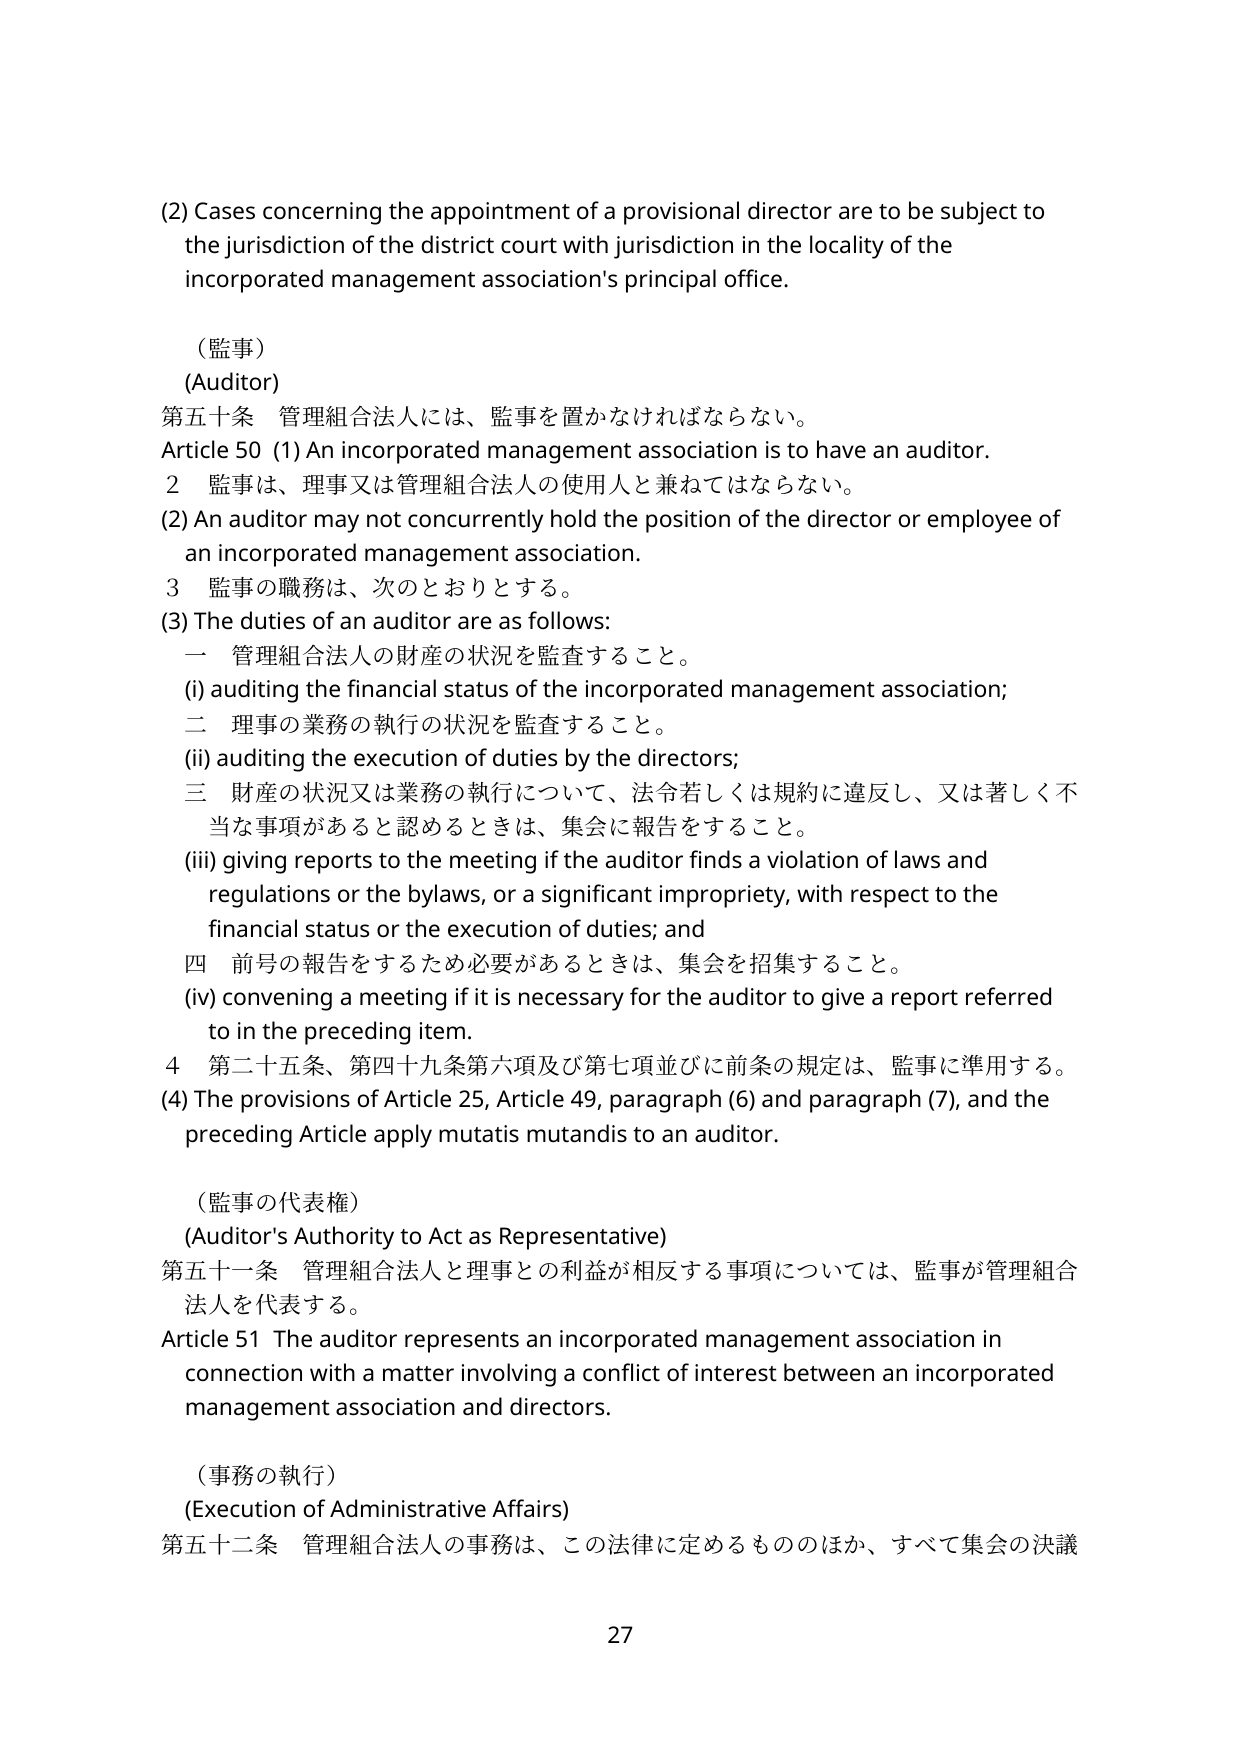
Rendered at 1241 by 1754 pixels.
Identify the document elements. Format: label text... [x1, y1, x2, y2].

text Article 50 (1) An incorporated management association is to have an auditor. [161, 433, 1079, 467]
text (2) An auditor may not concurrently hold the position of the director or employee of an incorporated management association. [161, 501, 1079, 569]
text （監事の代表権） [184, 1184, 1079, 1219]
text （事務の執行） [184, 1458, 1079, 1492]
text 第五十条 管理組合法人には、監事を置かなければならない。 [161, 399, 1079, 433]
text 第五十一条 管理組合法人と理事との利益が相反する事項については、監事が管理組合法人を代表する。 [161, 1253, 1079, 1321]
text ２ 監事は、理事又は管理組合法人の使用人と兼ねてはならない。 [161, 467, 1079, 501]
text (i) auditing the financial status of the incorporated management association; [184, 672, 1079, 706]
text (4) The provisions of Article 25, Article 49, paragraph (6) and paragraph (7), and the preceding Article apply mutatis mutandis to an auditor. [161, 1082, 1079, 1150]
text ４ 第二十五条、第四十九条第六項及び第七項並びに前条の規定は、監事に準用する。 [161, 1048, 1079, 1082]
text 二 理事の業務の執行の状況を監査すること。 [184, 706, 1079, 740]
text (Auditor) [184, 364, 1079, 399]
text 三 財産の状況又は業務の執行について、法令若しくは規約に違反し、又は著しく不当な事項があると認めるときは、集会に報告をすること。 [184, 774, 1079, 843]
text 一 管理組合法人の財産の状況を監査すること。 [184, 638, 1079, 672]
text （監事） [184, 330, 1079, 364]
text (ii) auditing the execution of duties by the directors; [184, 740, 1079, 774]
text Article 51 The auditor represents an incorporated management association in connection with a matter involving a conflict of interest between an incorporated management association and directors. [161, 1321, 1079, 1424]
text (Execution of Administrative Affairs) [184, 1492, 1079, 1526]
text (2) Cases concerning the appointment of a provisional director are to be subject to the jurisdiction of the district court with jurisdiction in the locality of the incorporated management association's principal office. [161, 194, 1079, 296]
text (iii) giving reports to the meeting if the auditor finds a violation of laws and regulations or the bylaws, or a significant impropriety, with respect to the financial status or the execution of duties; and [184, 843, 1079, 945]
text (3) The duties of an auditor are as follows: [161, 604, 1079, 638]
text (Auditor's Authority to Act as Representative) [184, 1219, 1079, 1253]
text ３ 監事の職務は、次のとおりとする。 [161, 569, 1079, 604]
text (iv) convening a meeting if it is necessary for the auditor to give a report referred to in the preceding item. [184, 979, 1079, 1048]
text 四 前号の報告をするため必要があるときは、集会を招集すること。 [184, 945, 1079, 979]
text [161, 1526, 1079, 1560]
